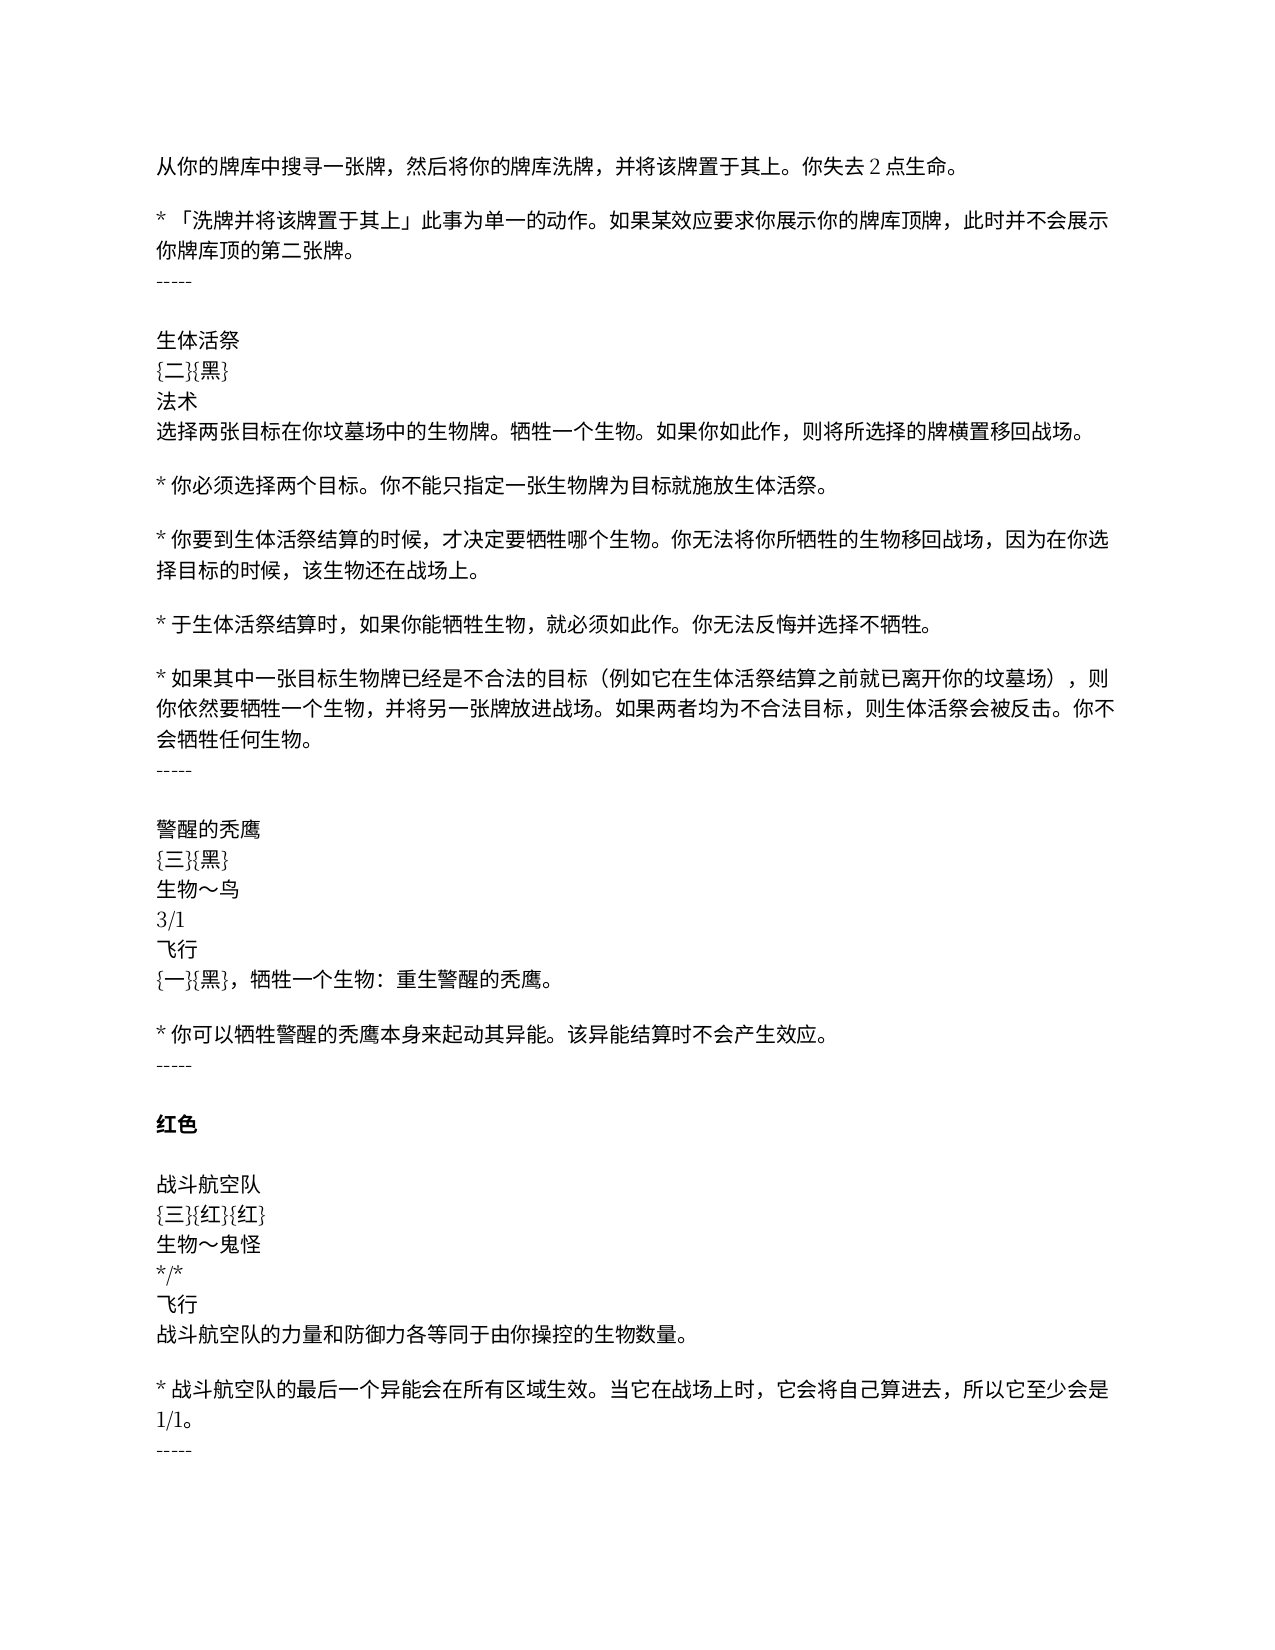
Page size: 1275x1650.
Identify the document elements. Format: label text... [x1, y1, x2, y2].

text * 你要到生体活祭结算的时候，才决定要牺牲哪个生物。你无法将你所牺牲的生物移回战场，因为在你选择目标的时候，该生物还在战场上。 [156, 524, 1118, 584]
text 飞行 [156, 1288, 1118, 1319]
text * 战斗航空队的最后一个异能会在所有区域生效。当它在战场上时，它会将自己算进去，所以它至少会是1/1。 [156, 1373, 1118, 1433]
text 红色 [156, 1108, 1118, 1138]
text ----- [156, 265, 1118, 294]
text {三}{黑} [156, 843, 1118, 873]
text 法术 [156, 385, 1118, 415]
text * 你必须选择两个目标。你不能只指定一张生物牌为目标就施放生体活祭。 [156, 469, 1118, 499]
text 选择两张目标在你坟墓场中的生物牌。牺牲一个生物。如果你如此作，则将所选择的牌横置移回战场。 [156, 415, 1118, 445]
text {三}{红}{红} [156, 1198, 1118, 1228]
text 飞行 [156, 933, 1118, 963]
text ----- [156, 1433, 1118, 1463]
text ----- [156, 1048, 1118, 1078]
text 生物～鬼怪 [156, 1228, 1118, 1258]
text 生体活祭 [156, 324, 1118, 355]
text 战斗航空队的力量和防御力各等同于由你操控的生物数量。 [156, 1319, 1118, 1349]
text */* [156, 1258, 1118, 1288]
text * 「洗牌并将该牌置于其上」此事为单一的动作。如果某效应要求你展示你的牌库顶牌，此时并不会展示你牌库顶的第二张牌。 [156, 204, 1118, 265]
text 战斗航空队 [156, 1168, 1118, 1198]
text 从你的牌库中搜寻一张牌，然后将你的牌库洗牌，并将该牌置于其上。你失去2点生命。 [156, 150, 1118, 180]
text 警醒的秃鹰 [156, 813, 1118, 843]
text {二}{黑} [156, 355, 1118, 385]
text * 于生体活祭结算时，如果你能牺牲生物，就必须如此作。你无法反悔并选择不牺牲。 [156, 608, 1118, 638]
text {一}{黑}，牺牲一个生物：重生警醒的秃鹰。 [156, 963, 1118, 994]
text 3/1 [156, 903, 1118, 933]
text 生物～鸟 [156, 873, 1118, 903]
text * 你可以牺牲警醒的秃鹰本身来起动其异能。该异能结算时不会产生效应。 [156, 1018, 1118, 1048]
text * 如果其中一张目标生物牌已经是不合法的目标（例如它在生体活祭结算之前就已离开你的坟墓场），则你依然要牺牲一个生物，并将另一张牌放进战场。如果两者均为不合法目标，则生体活祭会被反击。你不会牺牲任何生物。 [156, 662, 1118, 753]
text ----- [156, 753, 1118, 783]
